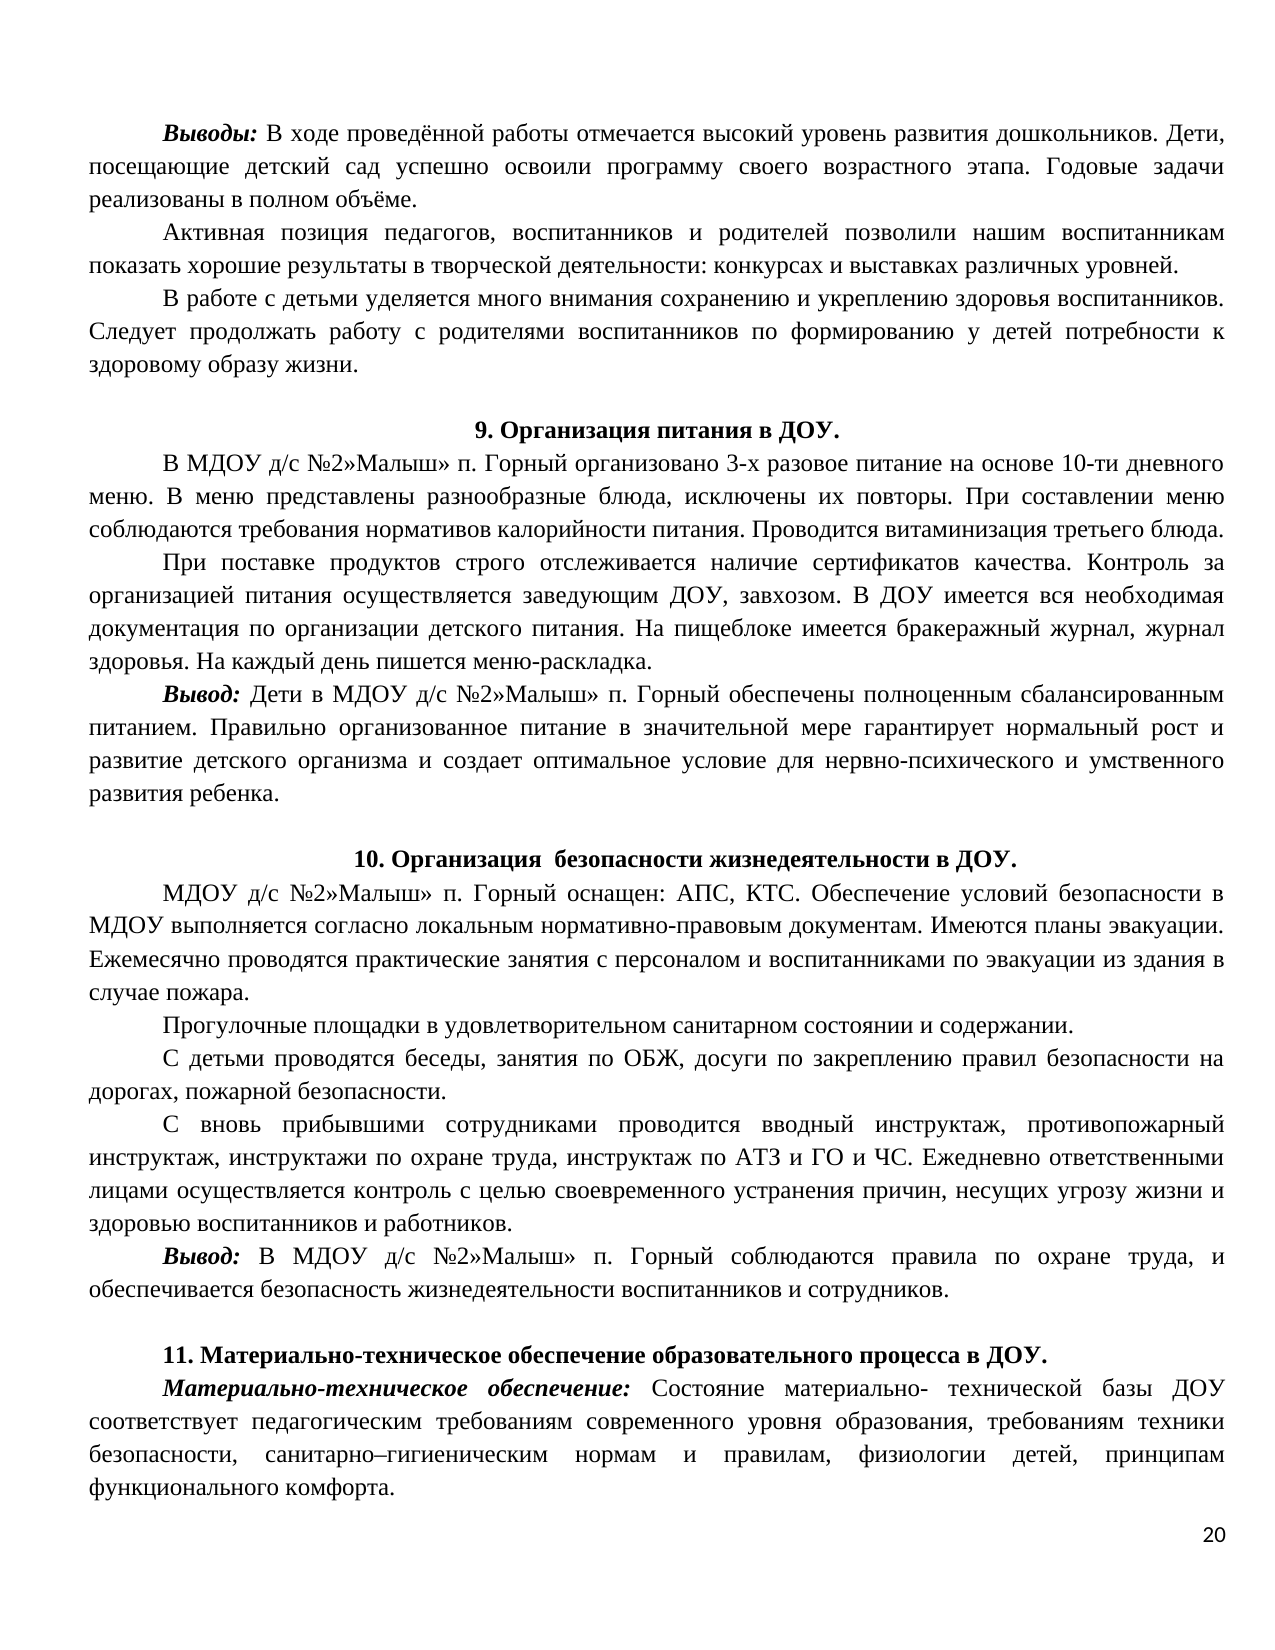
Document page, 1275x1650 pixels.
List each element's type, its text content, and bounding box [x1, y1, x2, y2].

text С вновь прибывшими сотрудниками проводится вводный инструктаж, противопожарный инструктаж, инструктажи по охране труда, инструктаж по АТЗ и ГО и ЧС. Ежедневно ответственными лицами осуществляется контроль с целью своевременного устранения причин, несущих угрозу жизни и здоровью воспитанников и работников. [89, 1109, 1226, 1237]
text При поставке продуктов строго отслеживается наличие сертификатов качества. Контроль за организацией питания осуществляется заведующим ДОУ, завхозом. В ДОУ имеется вся необходимая документация по организации детского питания. На пищеблоке имеется бракеражный журнал, журнал здоровья. На каждый день пишется меню-раскладка. [89, 547, 1226, 675]
text 9. Организация питания в ДОУ. [89, 415, 1226, 444]
text МДОУ д/с №2»Малыш» п. Горный оснащен: АПС, КТС. Обеспечение условий безопасности в МДОУ выполняется согласно локальным нормативно-правовым документам. Имеются планы эвакуации. Ежемесячно проводятся практические занятия с персоналом и воспитанниками по эвакуации из здания в случае пожара. [89, 878, 1226, 1005]
text В работе с детьми уделяется много внимания сохранению и укреплению здоровья воспитанников. Следует продолжать работу с родителями воспитанников по формированию у детей потребности к здоровому образу жизни. [89, 283, 1226, 378]
text Вывод: Дети в МДОУ д/с №2»Малыш» п. Горный обеспечены полноценным сбалансированным питанием. Правильно организованное питание в значительной мере гарантирует нормальный рост и развитие детского организма и создает оптимальное условие для нервно-психического и умственного развития ребенка. [89, 679, 1226, 807]
text Материально-техническое обеспечение: Состояние материально- технической базы ДОУ соответствует педагогическим требованиям современного уровня образования, требованиям техники безопасности, санитарно–гигиеническим нормам и правилам, физиологии детей, принципам функционального комфорта. [89, 1373, 1226, 1501]
text С детьми проводятся беседы, занятия по ОБЖ, досуги по закреплению правил безопасности на дорогах, пожарной безопасности. [89, 1043, 1226, 1104]
text Активная позиция педагогов, воспитанников и родителей позволили нашим воспитанникам показать хорошие результаты в творческой деятельности: конкурсах и выставках различных уровней. [89, 217, 1226, 279]
text Вывод: В МДОУ д/с №2»Малыш» п. Горный соблюдаются правила по охране труда, и обеспечивается безопасность жизнедеятельности воспитанников и сотрудников. [89, 1241, 1226, 1303]
text Прогулочные площадки в удовлетворительном санитарном состоянии и содержании. [89, 1010, 1226, 1038]
text Выводы: В ходе проведённой работы отмечается высокий уровень развития дошкольников. Дети, посещающие детский сад успешно освоили программу своего возрастного этапа. Годовые задачи реализованы в полном объёме. [89, 118, 1226, 213]
text 11. Материально-техническое обеспечение образовательного процесса в ДОУ. [89, 1340, 1226, 1369]
text В МДОУ д/с №2»Малыш» п. Горный организовано 3-х разовое питание на основе 10-ти дневного меню. В меню представлены разнообразные блюда, исключены их повторы. При составлении меню соблюдаются требования нормативов калорийности питания. Проводится витаминизация третьего блюда. [89, 448, 1226, 543]
text 10. Организация безопасности жизнедеятельности в ДОУ. [145, 844, 1226, 873]
